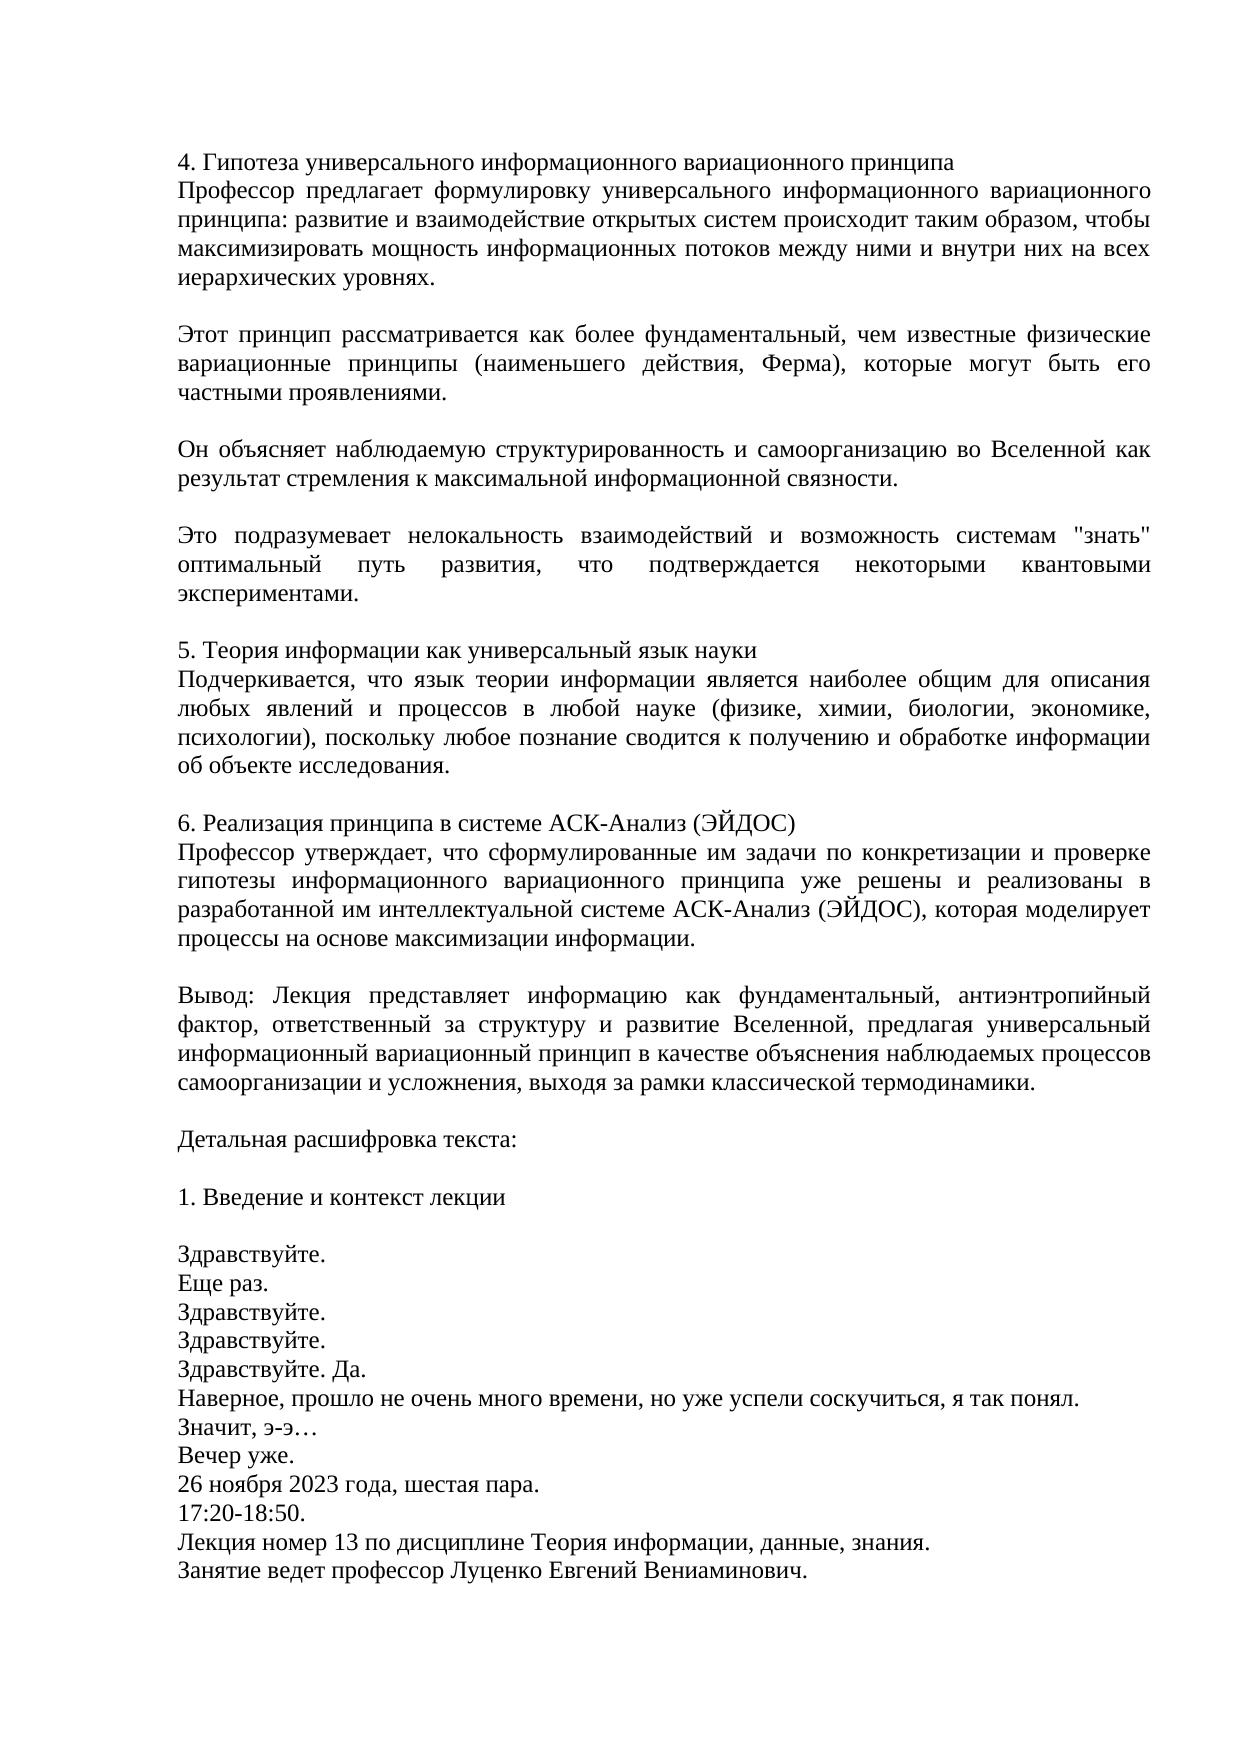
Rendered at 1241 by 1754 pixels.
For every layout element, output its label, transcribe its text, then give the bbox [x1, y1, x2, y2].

text Занятие ведет профессор Луценко Евгений Вениаминович. [177, 1556, 1152, 1584]
text Профессор утверждает, что сформулированные им задачи по конкретизации и проверке гипотезы информационного вариационного принципа уже решены и реализованы в разработанной им интеллектуальной системе АСК-Анализ (ЭЙДОС), которая моделирует процессы на основе максимизации информации. [177, 837, 1152, 952]
text Вечер уже. [177, 1441, 1152, 1469]
text Здравствуйте. [177, 1326, 1152, 1354]
text Наверное, прошло не очень много времени, но уже успели соскучиться, я так понял. [177, 1383, 1152, 1412]
text Значит, э-э… [177, 1412, 1152, 1441]
text Детальная расшифровка текста: [177, 1124, 1152, 1153]
text 5. Теория информации как универсальный язык науки [177, 636, 1152, 664]
text Он объясняет наблюдаемую структурированность и самоорганизацию во Вселенной как результат стремления к максимальной информационной связности. [177, 434, 1152, 492]
text Подчеркивается, что язык теории информации является наиболее общим для описания любых явлений и процессов в любой науке (физике, химии, биологии, экономике, психологии), поскольку любое познание сводится к получению и обработке информации об объекте исследования. [177, 664, 1152, 779]
text 4. Гипотеза универсального информационного вариационного принципа [177, 147, 1152, 176]
text Профессор предлагает формулировку универсального информационного вариационного принципа: развитие и взаимодействие открытых систем происходит таким образом, чтобы максимизировать мощность информационных потоков между ними и внутри них на всех иерархических уровнях. [177, 176, 1152, 291]
text Здравствуйте. Да. [177, 1354, 1152, 1383]
text Еще раз. [177, 1268, 1152, 1297]
text Здравствуйте. [177, 1239, 1152, 1268]
text 26 ноября 2023 года, шестая пара. [177, 1469, 1152, 1498]
text Этот принцип рассматривается как более фундаментальный, чем известные физические вариационные принципы (наименьшего действия, Ферма), которые могут быть его частными проявлениями. [177, 319, 1152, 406]
text Лекция номер 13 по дисциплине Теория информации, данные, знания. [177, 1527, 1152, 1556]
text Здравствуйте. [177, 1297, 1152, 1326]
text 17:20-18:50. [177, 1498, 1152, 1527]
text 6. Реализация принципа в системе АСК-Анализ (ЭЙДОС) [177, 808, 1152, 837]
text Это подразумевает нелокальность взаимодействий и возможность системам "знать" оптимальный путь развития, что подтверждается некоторыми квантовыми экспериментами. [177, 521, 1152, 607]
text Вывод: Лекция представляет информацию как фундаментальный, антиэнтропийный фактор, ответственный за структуру и развитие Вселенной, предлагая универсальный информационный вариационный принцип в качестве объяснения наблюдаемых процессов самоорганизации и усложнения, выходя за рамки классической термодинамики. [177, 981, 1152, 1096]
text 1. Введение и контекст лекции [177, 1182, 1152, 1211]
